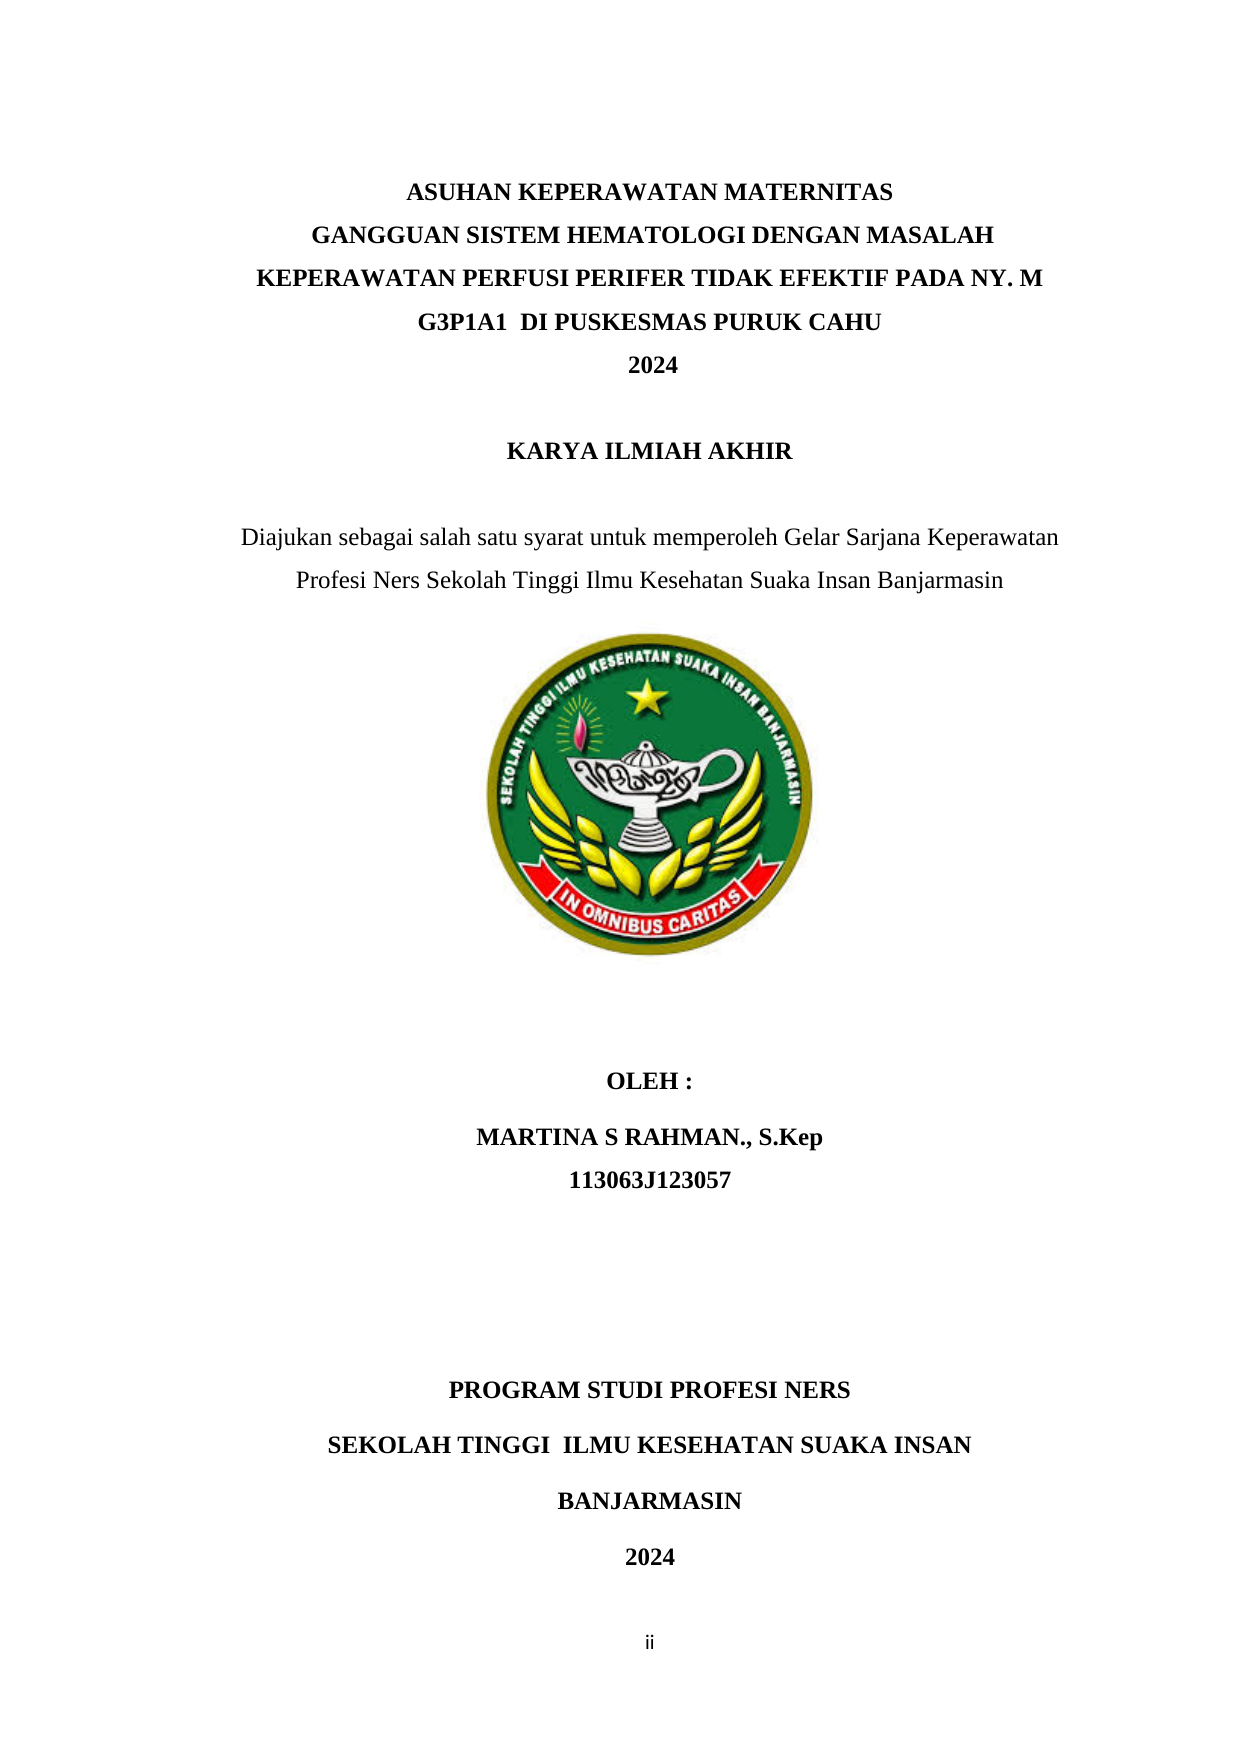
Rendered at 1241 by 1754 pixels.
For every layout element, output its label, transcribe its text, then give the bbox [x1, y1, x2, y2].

text KARYA ILMIAH AKHIR [236, 436, 1063, 465]
picture [479, 622, 820, 969]
text 113063J123057 [236, 1165, 1063, 1193]
text OLEH : [236, 1066, 1063, 1095]
text MARTINA S RAHMAN., S.Kep [236, 1122, 1063, 1150]
text PROGRAM STUDI PROFESI NERS [236, 1375, 1063, 1403]
text GANGGUAN SISTEM HEMATOLOGI DENGAN MASALAH KEPERAWATAN PERFUSI PERIFER TIDAK EFEKTIF PADA NY. M G3P1A1 DI PUSKESMAS PURUK CAHU [236, 220, 1063, 335]
text Diajukan sebagai salah satu syarat untuk memperoleh Gelar Sarjana Keperawatan Profesi Ners Sekolah Tinggi Ilmu Kesehatan Suaka Insan Banjarmasin [236, 522, 1063, 594]
text BANJARMASIN [236, 1486, 1063, 1515]
text 2024 [236, 1542, 1063, 1570]
text SEKOLAH TINGGI ILMU KESEHATAN SUAKA INSAN [236, 1430, 1063, 1459]
text 2024 [236, 350, 1063, 378]
text ASUHAN KEPERAWATAN MATERNITAS [236, 177, 1063, 206]
